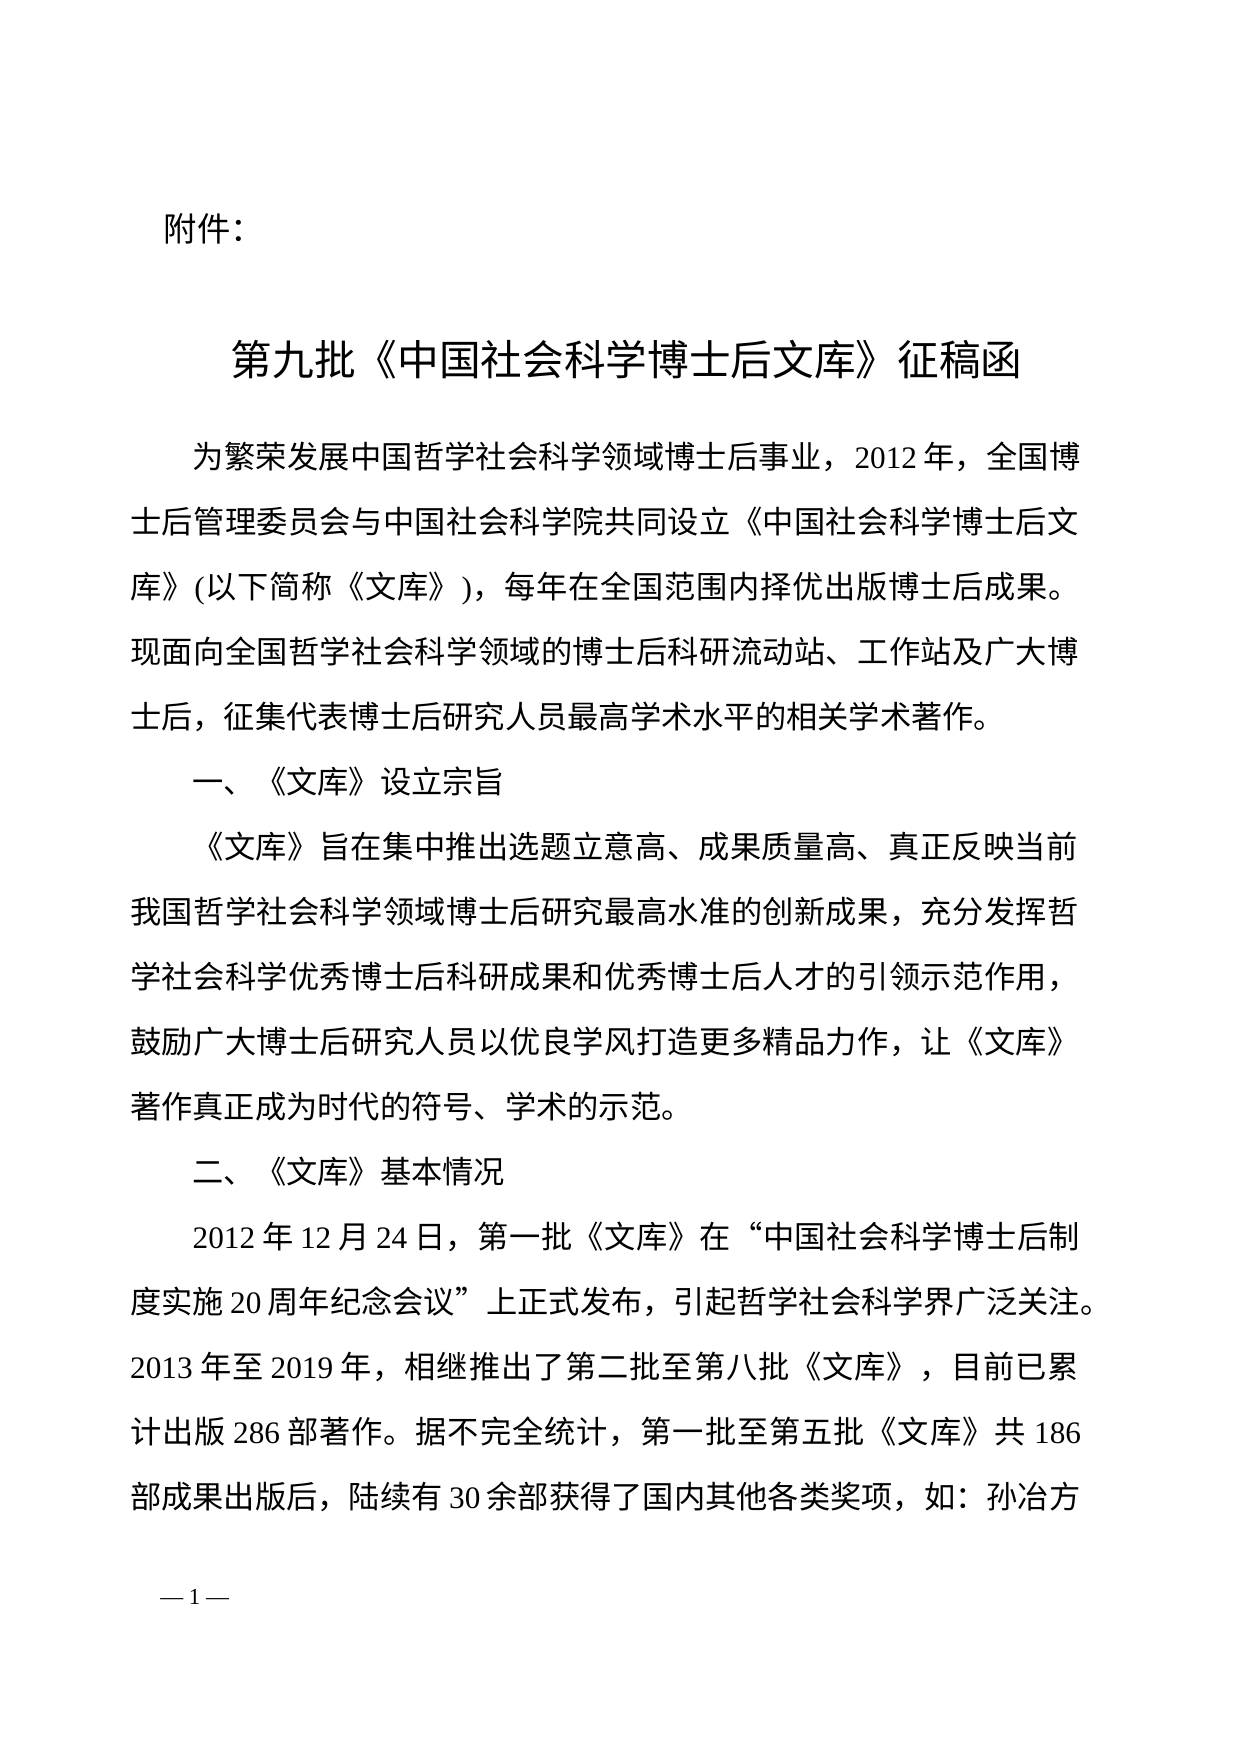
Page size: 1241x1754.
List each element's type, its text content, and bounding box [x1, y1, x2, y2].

text 附件： [130, 194, 1081, 259]
text 二、《文库》基本情况 [130, 1137, 1081, 1202]
text 一、《文库》设立宗旨 [130, 747, 1081, 812]
text 为繁荣发展中国哲学社会科学领域博士后事业，2012年，全国博士后管理委员会与中国社会科学院共同设立《中国社会科学博士后文库》(以下简称《文库》)，每年在全国范围内择优出版博士后成果。现面向全国哲学社会科学领域的博士后科研流动站、工作站及广大博士后，征集代表博士后研究人员最高学术水平的相关学术著作。 [130, 422, 1081, 747]
text 《文库》旨在集中推出选题立意高、成果质量高、真正反映当前我国哲学社会科学领域博士后研究最高水准的创新成果，充分发挥哲学社会科学优秀博士后科研成果和优秀博士后人才的引领示范作用，鼓励广大博士后研究人员以优良学风打造更多精品力作，让《文库》著作真正成为时代的符号、学术的示范。 [130, 812, 1081, 1137]
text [130, 1202, 1081, 1527]
text 第九批《中国社会科学博士后文库》征稿函 [130, 324, 1081, 422]
